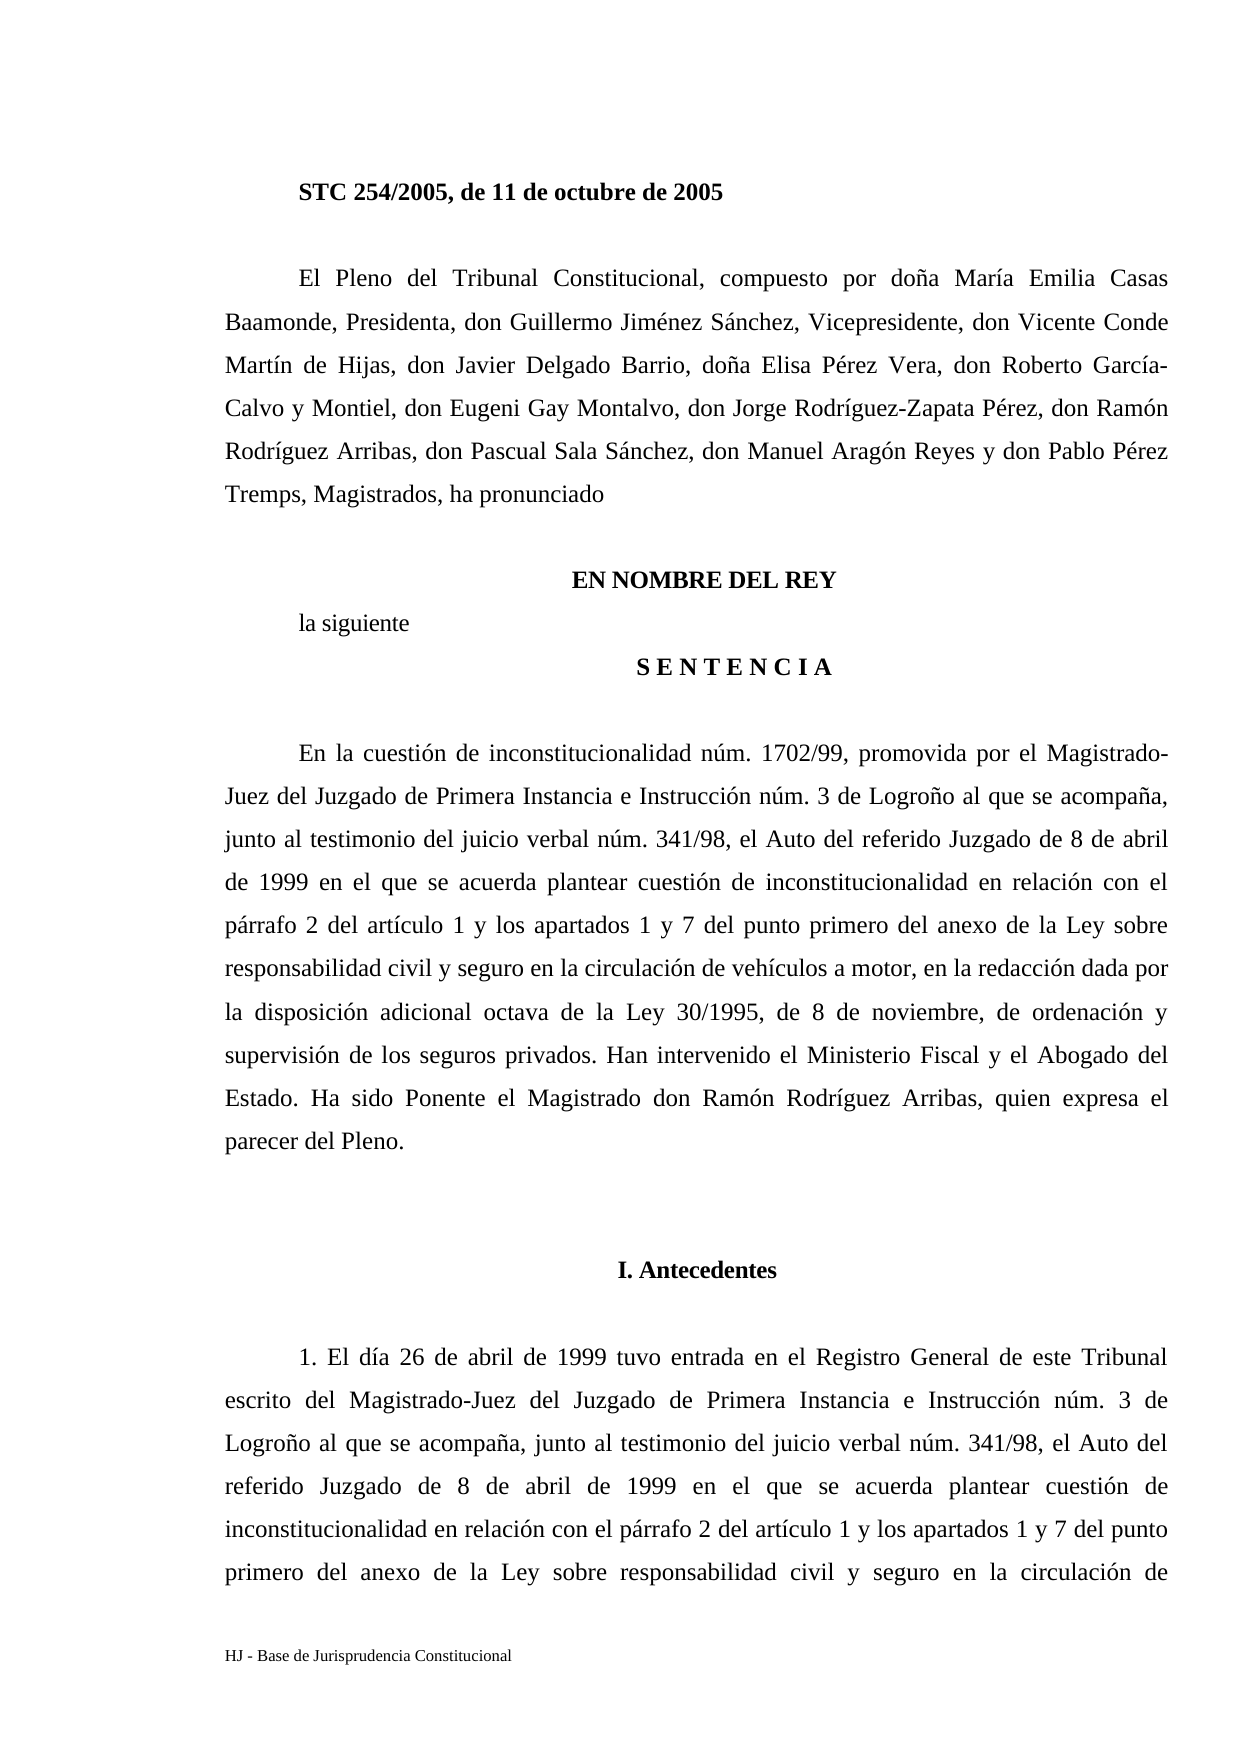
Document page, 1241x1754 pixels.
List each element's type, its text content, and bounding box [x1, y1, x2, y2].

text STC 254/2005, de 11 de octubre de 2005 [224, 177, 1169, 206]
text EN NOMBRE DEL REY [224, 565, 1110, 594]
text la siguiente [224, 608, 1110, 637]
text S E N T E N C I A [224, 652, 1169, 680]
text I. Antecedentes [224, 1255, 1169, 1284]
text El Pleno del Tribunal Constitucional, compuesto por doña María Emilia Casas Baamonde, Presidenta, don Guillermo Jiménez Sánchez, Vicepresidente, don Vicente Conde Martín de Hijas, don Javier Delgado Barrio, doña Elisa Pérez Vera, don Roberto García-Calvo y Montiel, don Eugeni Gay Montalvo, don Jorge Rodríguez-Zapata Pérez, don Ramón Rodríguez Arribas, don Pascual Sala Sánchez, don Manuel Aragón Reyes y don Pablo Pérez Tremps, Magistrados, ha pronunciado [224, 263, 1169, 508]
text En la cuestión de inconstitucionalidad núm. 1702/99, promovida por el Magistrado-Juez del Juzgado de Primera Instancia e Instrucción núm. 3 de Logroño al que se acompaña, junto al testimonio del juicio verbal núm. 341/98, el Auto del referido Juzgado de 8 de abril de 1999 en el que se acuerda plantear cuestión de inconstitucionalidad en relación con el párrafo 2 del artículo 1 y los apartados 1 y 7 del punto primero del anexo de la Ley sobre responsabilidad civil y seguro en la circulación de vehículos a motor, en la redacción dada por la disposición adicional octava de la Ley 30/1995, de 8 de noviembre, de ordenación y supervisión de los seguros privados. Han intervenido el Ministerio Fiscal y el Abogado del Estado. Ha sido Ponente el Magistrado don Ramón Rodríguez Arribas, quien expresa el parecer del Pleno. [224, 738, 1169, 1155]
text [224, 1342, 1169, 1586]
